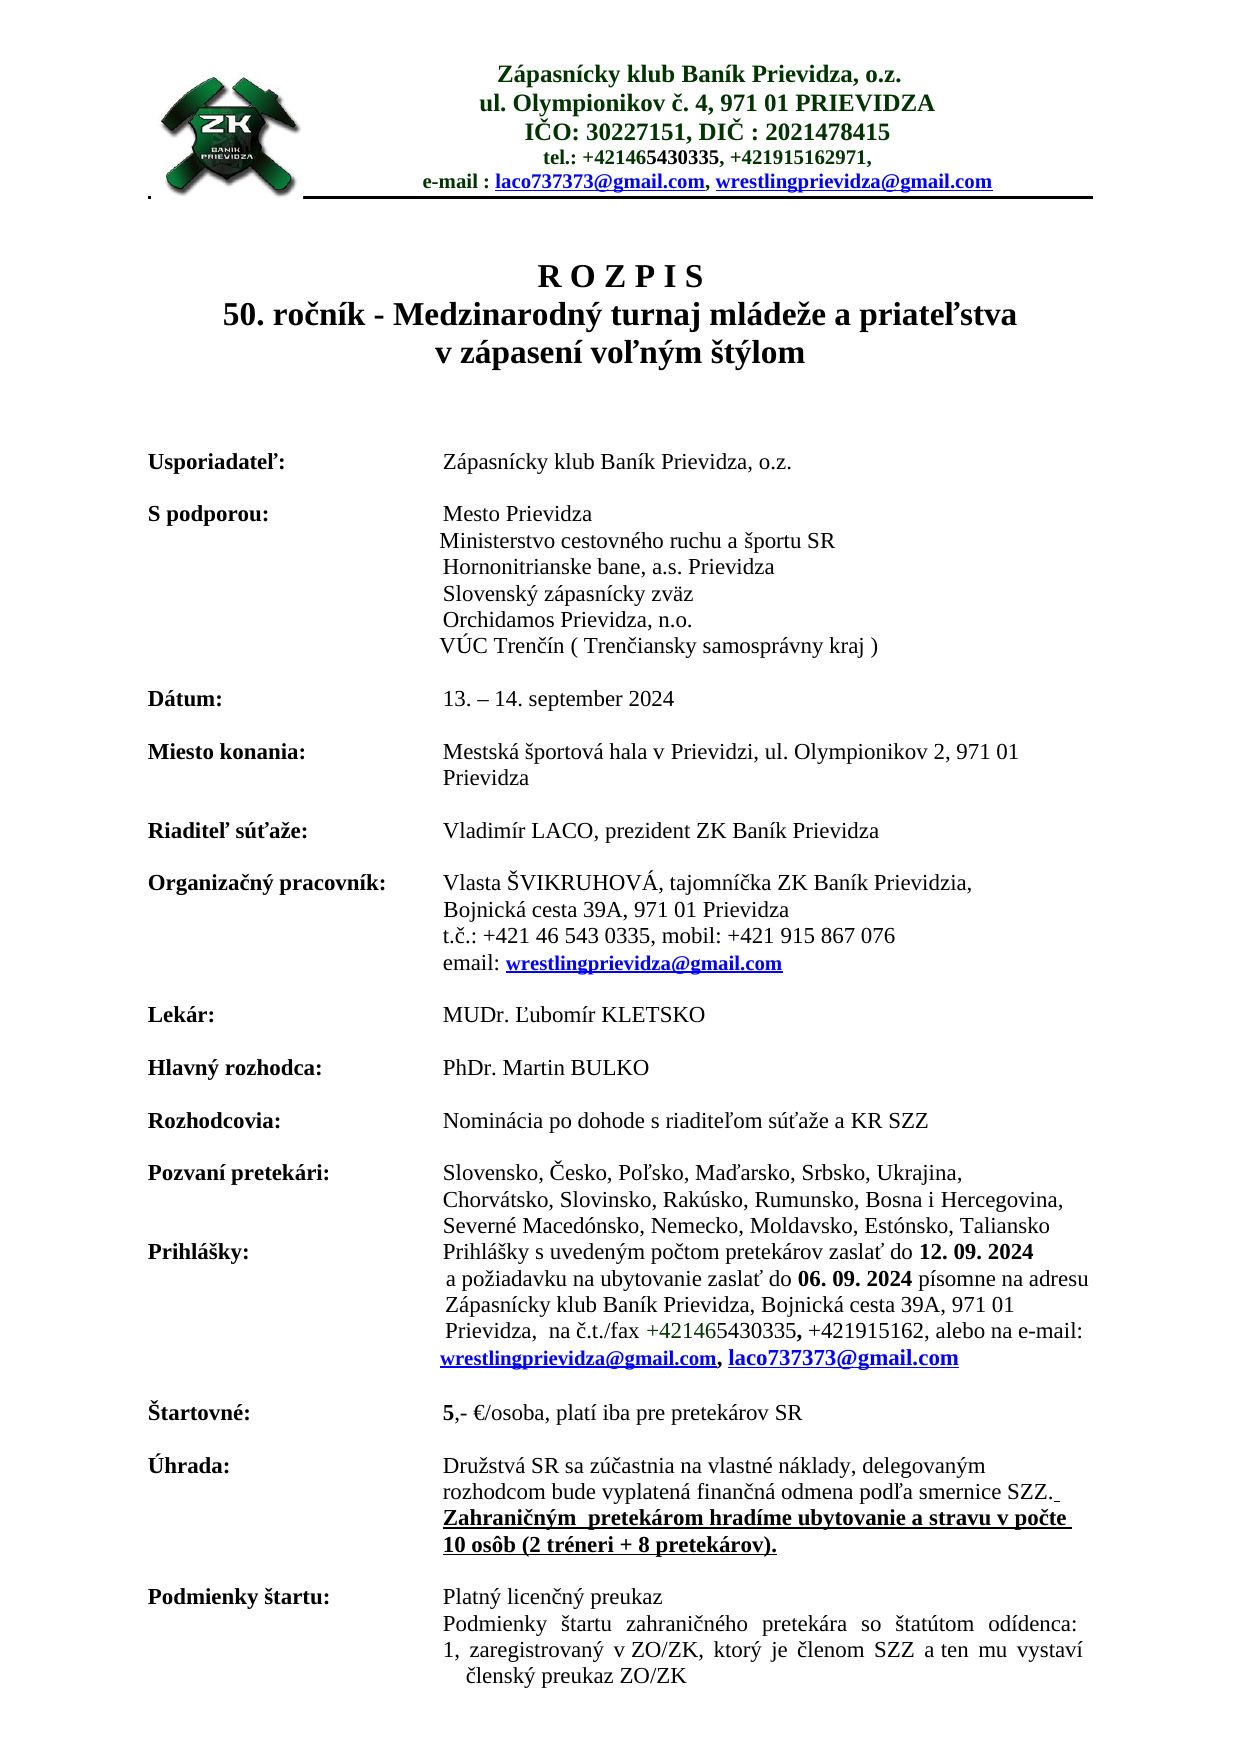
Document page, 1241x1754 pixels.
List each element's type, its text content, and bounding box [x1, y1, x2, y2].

text VÚC Trenčín ( Trenčiansky samosprávny kraj ) [148, 632, 1093, 659]
text a požiadavku na ubytovanie zaslať do 06. 09. 2024 písomne na adresu [148, 1265, 1093, 1291]
list Podmienky štartu: Platný licenčný preukaz [148, 1583, 1093, 1610]
text Prihlášky: Prihlášky s uvedeným počtom pretekárov zaslať do 12. 09. 2024 [148, 1238, 1093, 1265]
text Rozhodcovia: Nominácia po dohode s riaditeľom súťaže a KR SZZ [148, 1107, 1093, 1133]
text t.č.: +421 46 543 0335, mobil: +421 915 867 076 [148, 922, 1093, 948]
text wrestlingprievidza@gmail.com, laco737373@gmail.com [148, 1344, 1093, 1370]
text ul. Olympionikov č. 4, 971 01 PRIEVIDZA [304, 88, 1093, 117]
text Pozvaní pretekári: Slovensko, Česko, Poľsko, Maďarsko, Srbsko, Ukrajina, [148, 1159, 1093, 1186]
text Slovenský zápasnícky zväz [148, 579, 1093, 606]
text Organizačný pracovník: Vlasta ŠVIKRUHOVÁ, tajomníčka ZK Baník Prievidzia, Bojnická cesta 39A, 971 01 Prievidza [148, 869, 1093, 922]
text Dátum: 13. – 14. september 2024 [148, 685, 1093, 711]
text Úhrada: Družstvá SR sa zúčastnia na vlastné náklady, delegovaným rozhodcom bude vyplatená finančná odmena podľa smernice SZZ. Zahraničným pretekárom hradíme ubytovanie a stravu v počte 10 osôb (2 tréneri + 8 pretekárov). [148, 1452, 1093, 1557]
text Riaditeľ súťaže: Vladimír LACO, prezident ZK Baník Prievidza [148, 817, 1093, 843]
text IČO: 30227151, DIČ : 2021478415 [304, 117, 1093, 145]
text S podporou: Mesto Prievidza [148, 501, 1093, 527]
text Ministerstvo cestovného ruchu a športu SR [148, 527, 1093, 553]
text Zápasnícky klub Baník Prievidza, Bojnická cesta 39A, 971 01 [148, 1291, 1093, 1317]
text Orchidamos Prievidza, n.o. [148, 606, 1093, 632]
text Chorvátsko, Slovinsko, Rakúsko, Rumunsko, Bosna i Hercegovina, Severné Macedónsko, Nemecko, Moldavsko, Estónsko, Taliansko [148, 1186, 1093, 1238]
text Zápasnícky klub Baník Prievidza, o.z. [304, 59, 1093, 88]
list Podmienky štartu zahraničného pretekára so štatútom odídenca: 1, zaregistrovaný v ZO/ZK, ktorý je členom SZZ a ten mu vystaví členský preukaz ZO/ZK [148, 1610, 1093, 1689]
text Lekár: MUDr. Ľubomír KLETSKO [148, 1001, 1093, 1028]
text e-mail : laco737373@gmail.com, wrestlingprievidza@gmail.com [304, 169, 1093, 196]
text Usporiadateľ: Zápasnícky klub Baník Prievidza, o.z. [148, 448, 1093, 474]
text email: wrestlingprievidza@gmail.com [148, 948, 1093, 975]
text R O Z P I S [148, 256, 1093, 294]
text Miesto konania: Mestská športová hala v Prievidzi, ul. Olympionikov 2, 971 01 Prievidza [148, 738, 1093, 790]
text 50. ročník - Medzinarodný turnaj mládeže a priateľstva v zápasení voľným štýlom [148, 294, 1093, 371]
text Hornonitrianske bane, a.s. Prievidza [148, 553, 1093, 579]
picture [151, 59, 304, 212]
text tel.: +421465430335, +421915162971, [304, 145, 1093, 169]
text Štartovné: 5,- €/osoba, platí iba pre pretekárov SR [148, 1399, 1093, 1425]
text Hlavný rozhodca: PhDr. Martin BULKO [148, 1054, 1093, 1080]
text Prievidza, na č.t./fax +421465430335, +421915162, alebo na e-mail: [148, 1317, 1093, 1344]
